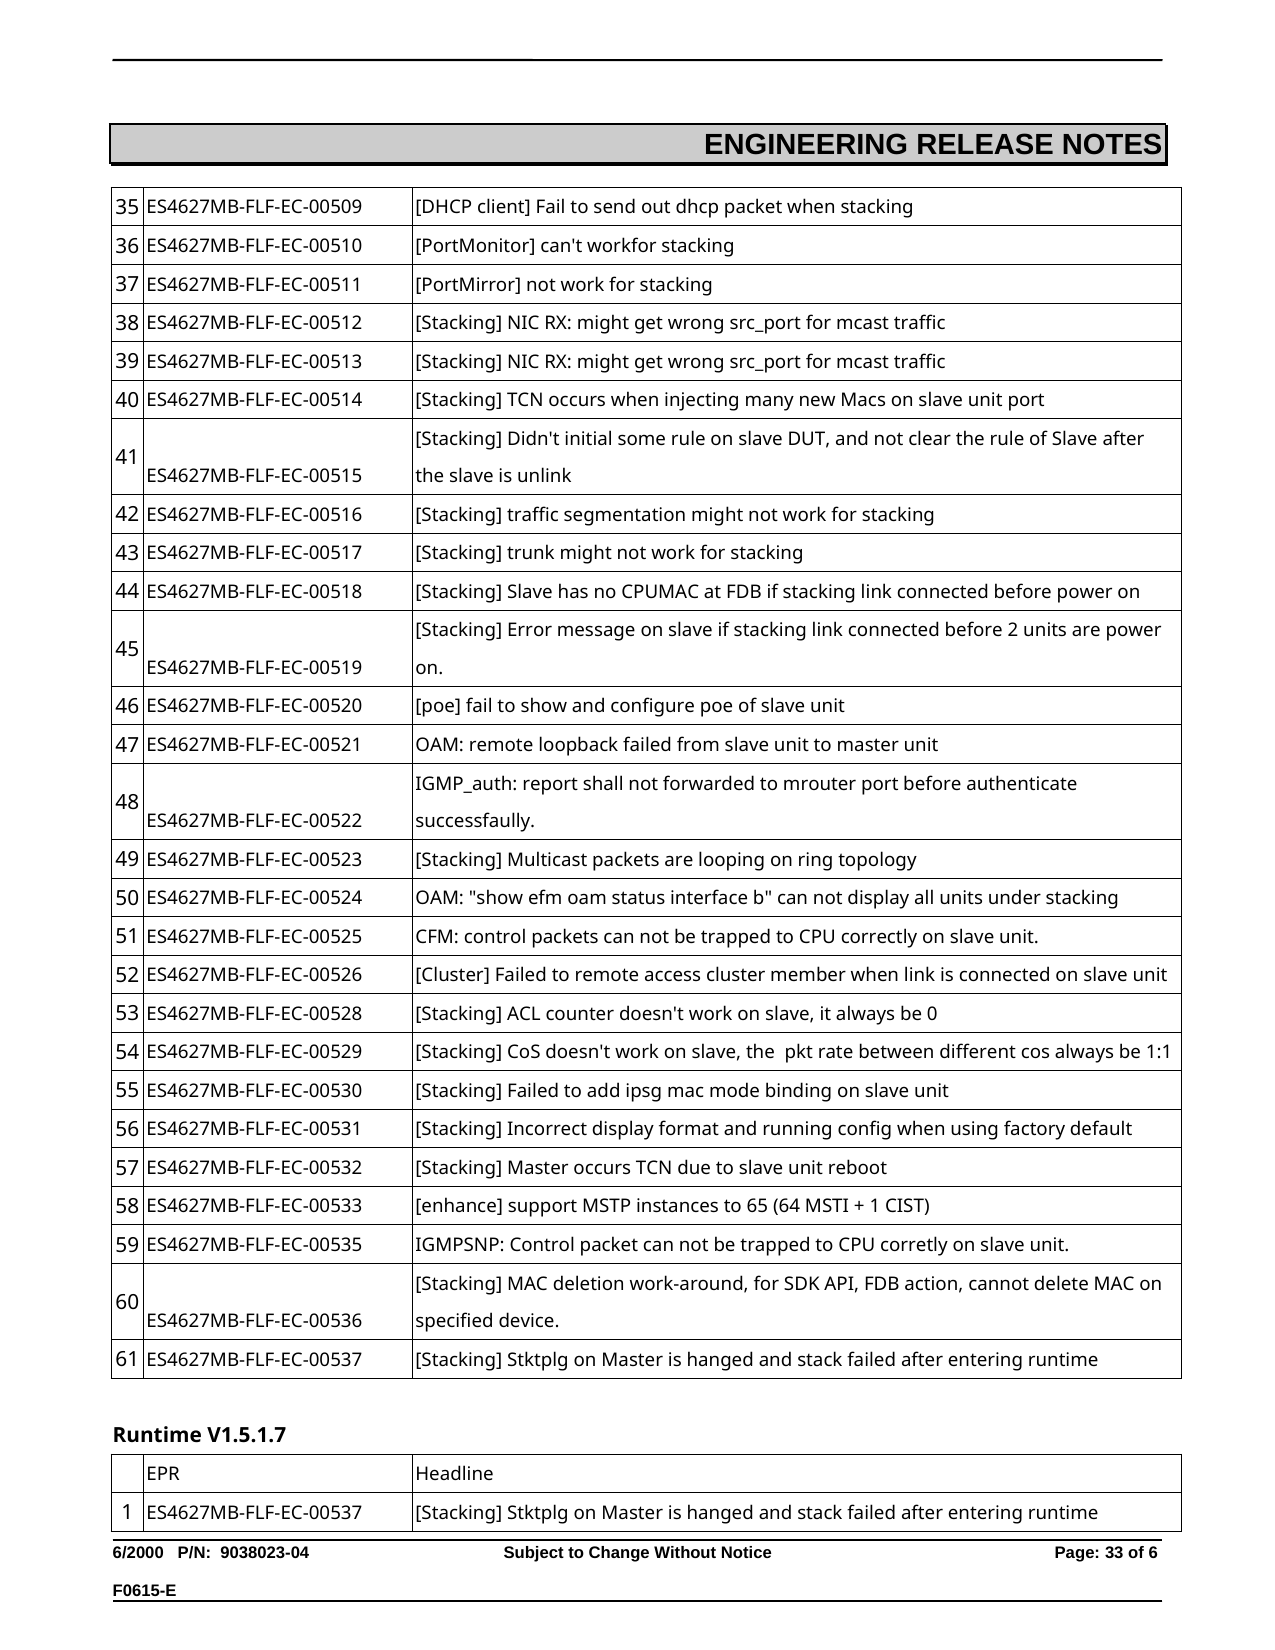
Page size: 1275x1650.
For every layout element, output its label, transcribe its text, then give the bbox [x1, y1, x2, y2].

table_cell ES4627MB-FLF-EC-00520 [144, 687, 412, 724]
table_cell 46 [112, 687, 143, 724]
table_cell ES4627MB-FLF-EC-00526 [144, 956, 412, 993]
table_cell [Stacking] Stktplg on Master is hanged and stack failed after entering runtime [413, 1493, 1181, 1531]
table_cell [Stacking] NIC RX: might get wrong src_port for mcast traffic [413, 342, 1181, 379]
table_cell [poe] fail to show and configure poe of slave unit [413, 687, 1181, 724]
table_cell 43 [112, 534, 143, 571]
table_cell [Stacking] TCN occurs when injecting many new Macs on slave unit port [413, 381, 1181, 418]
table_cell 60 [112, 1264, 143, 1339]
table_cell 61 [112, 1340, 143, 1377]
table_cell ES4627MB-FLF-EC-00512 [144, 304, 412, 341]
table_cell ES4627MB-FLF-EC-00517 [144, 534, 412, 571]
table_cell ES4627MB-FLF-EC-00516 [144, 495, 412, 533]
table_cell OAM: "show efm oam status interface b" can not display all units under stacking [413, 879, 1181, 916]
table_cell [Stacking] CoS doesn't work on slave, the pkt rate between different cos always be 1:1 [413, 1033, 1181, 1070]
table_cell ES4627MB-FLF-EC-00537 [144, 1340, 412, 1377]
table_cell ES4627MB-FLF-EC-00511 [144, 265, 412, 302]
table_cell 49 [112, 840, 143, 877]
table_cell [DHCP client] Fail to send out dhcp packet when stacking [413, 188, 1181, 225]
table_cell ES4627MB-FLF-EC-00535 [144, 1225, 412, 1263]
table_cell CFM: control packets can not be trapped to CPU correctly on slave unit. [413, 917, 1181, 954]
table_cell ES4627MB-FLF-EC-00533 [144, 1187, 412, 1224]
table_cell ES4627MB-FLF-EC-00514 [144, 381, 412, 418]
table_cell [Stacking] Incorrect display format and running config when using factory default [413, 1110, 1181, 1147]
table_cell [Stacking] Didn't initial some rule on slave DUT, and not clear the rule of Slave after the slave is unlink [413, 419, 1181, 494]
table_cell 35 [112, 188, 143, 225]
table_cell ES4627MB-FLF-EC-00528 [144, 994, 412, 1032]
table_cell ES4627MB-FLF-EC-00519 [144, 611, 412, 686]
table_cell ES4627MB-FLF-EC-00521 [144, 725, 412, 763]
table_cell 57 [112, 1148, 143, 1186]
table_cell ES4627MB-FLF-EC-00532 [144, 1148, 412, 1186]
table_cell 53 [112, 994, 143, 1032]
table_cell ES4627MB-FLF-EC-00531 [144, 1110, 412, 1147]
table_cell 56 [112, 1110, 143, 1147]
table_cell IGMPSNP: Control packet can not be trapped to CPU corretly on slave unit. [413, 1225, 1181, 1263]
table_cell [Stacking] ACL counter doesn't work on slave, it always be 0 [413, 994, 1181, 1032]
table_header EPR [144, 1455, 412, 1492]
table_cell [Stacking] Stktplg on Master is hanged and stack failed after entering runtime [413, 1340, 1181, 1377]
table_cell ES4627MB-FLF-EC-00530 [144, 1071, 412, 1109]
table_cell ES4627MB-FLF-EC-00518 [144, 572, 412, 610]
table_cell ES4627MB-FLF-EC-00525 [144, 917, 412, 954]
table_cell [Stacking] Failed to add ipsg mac mode binding on slave unit [413, 1071, 1181, 1109]
table_cell 38 [112, 304, 143, 341]
table_cell 36 [112, 226, 143, 264]
table_cell 40 [112, 381, 143, 418]
table_header Headline [413, 1455, 1181, 1492]
table_cell 51 [112, 917, 143, 954]
table_cell OAM: remote loopback failed from slave unit to master unit [413, 725, 1181, 763]
table_cell 47 [112, 725, 143, 763]
table_cell [Stacking] Slave has no CPUMAC at FDB if stacking link connected before power on [413, 572, 1181, 610]
table_cell [Stacking] Multicast packets are looping on ring topology [413, 840, 1181, 877]
table_cell [Stacking] MAC deletion work-around, for SDK API, FDB action, cannot delete MAC on specified device. [413, 1264, 1181, 1339]
table_cell 54 [112, 1033, 143, 1070]
table_cell ES4627MB-FLF-EC-00529 [144, 1033, 412, 1070]
table_cell [PortMonitor] can't workfor stacking [413, 226, 1181, 264]
table_cell IGMP_auth: report shall not forwarded to mrouter port before authenticate successfaully. [413, 764, 1181, 839]
table_cell 52 [112, 956, 143, 993]
table_cell ES4627MB-FLF-EC-00537 [144, 1493, 412, 1531]
table_header [112, 1455, 143, 1492]
table_cell 41 [112, 419, 143, 494]
table_cell [enhance] support MSTP instances to 65 (64 MSTI + 1 CIST) [413, 1187, 1181, 1224]
table_cell ES4627MB-FLF-EC-00522 [144, 764, 412, 839]
table_cell ES4627MB-FLF-EC-00536 [144, 1264, 412, 1339]
table_cell [Stacking] Error message on slave if stacking link connected before 2 units are power on. [413, 611, 1181, 686]
table_cell [Stacking] NIC RX: might get wrong src_port for mcast traffic [413, 304, 1181, 341]
table_cell 39 [112, 342, 143, 379]
table_cell 59 [112, 1225, 143, 1263]
table_cell 50 [112, 879, 143, 916]
table_cell [Stacking] traffic segmentation might not work for stacking [413, 495, 1181, 533]
table_cell 55 [112, 1071, 143, 1109]
table_cell 48 [112, 764, 143, 839]
table_cell 37 [112, 265, 143, 302]
table_cell ES4627MB-FLF-EC-00524 [144, 879, 412, 916]
table_cell ES4627MB-FLF-EC-00509 [144, 188, 412, 225]
table_cell [Stacking] trunk might not work for stacking [413, 534, 1181, 571]
table_cell [Cluster] Failed to remote access cluster member when link is connected on slave unit [413, 956, 1181, 993]
table_cell ES4627MB-FLF-EC-00510 [144, 226, 412, 264]
table_cell [PortMirror] not work for stacking [413, 265, 1181, 302]
table_cell ES4627MB-FLF-EC-00515 [144, 419, 412, 494]
table_cell ES4627MB-FLF-EC-00513 [144, 342, 412, 379]
table_cell 42 [112, 495, 143, 533]
table_cell 45 [112, 611, 143, 686]
text Runtime V1.5.1.7 [112, 1416, 1162, 1453]
table_cell 58 [112, 1187, 143, 1224]
table_cell 44 [112, 572, 143, 610]
table_cell 1 [112, 1493, 143, 1531]
table_cell [Stacking] Master occurs TCN due to slave unit reboot [413, 1148, 1181, 1186]
table_cell ES4627MB-FLF-EC-00523 [144, 840, 412, 877]
